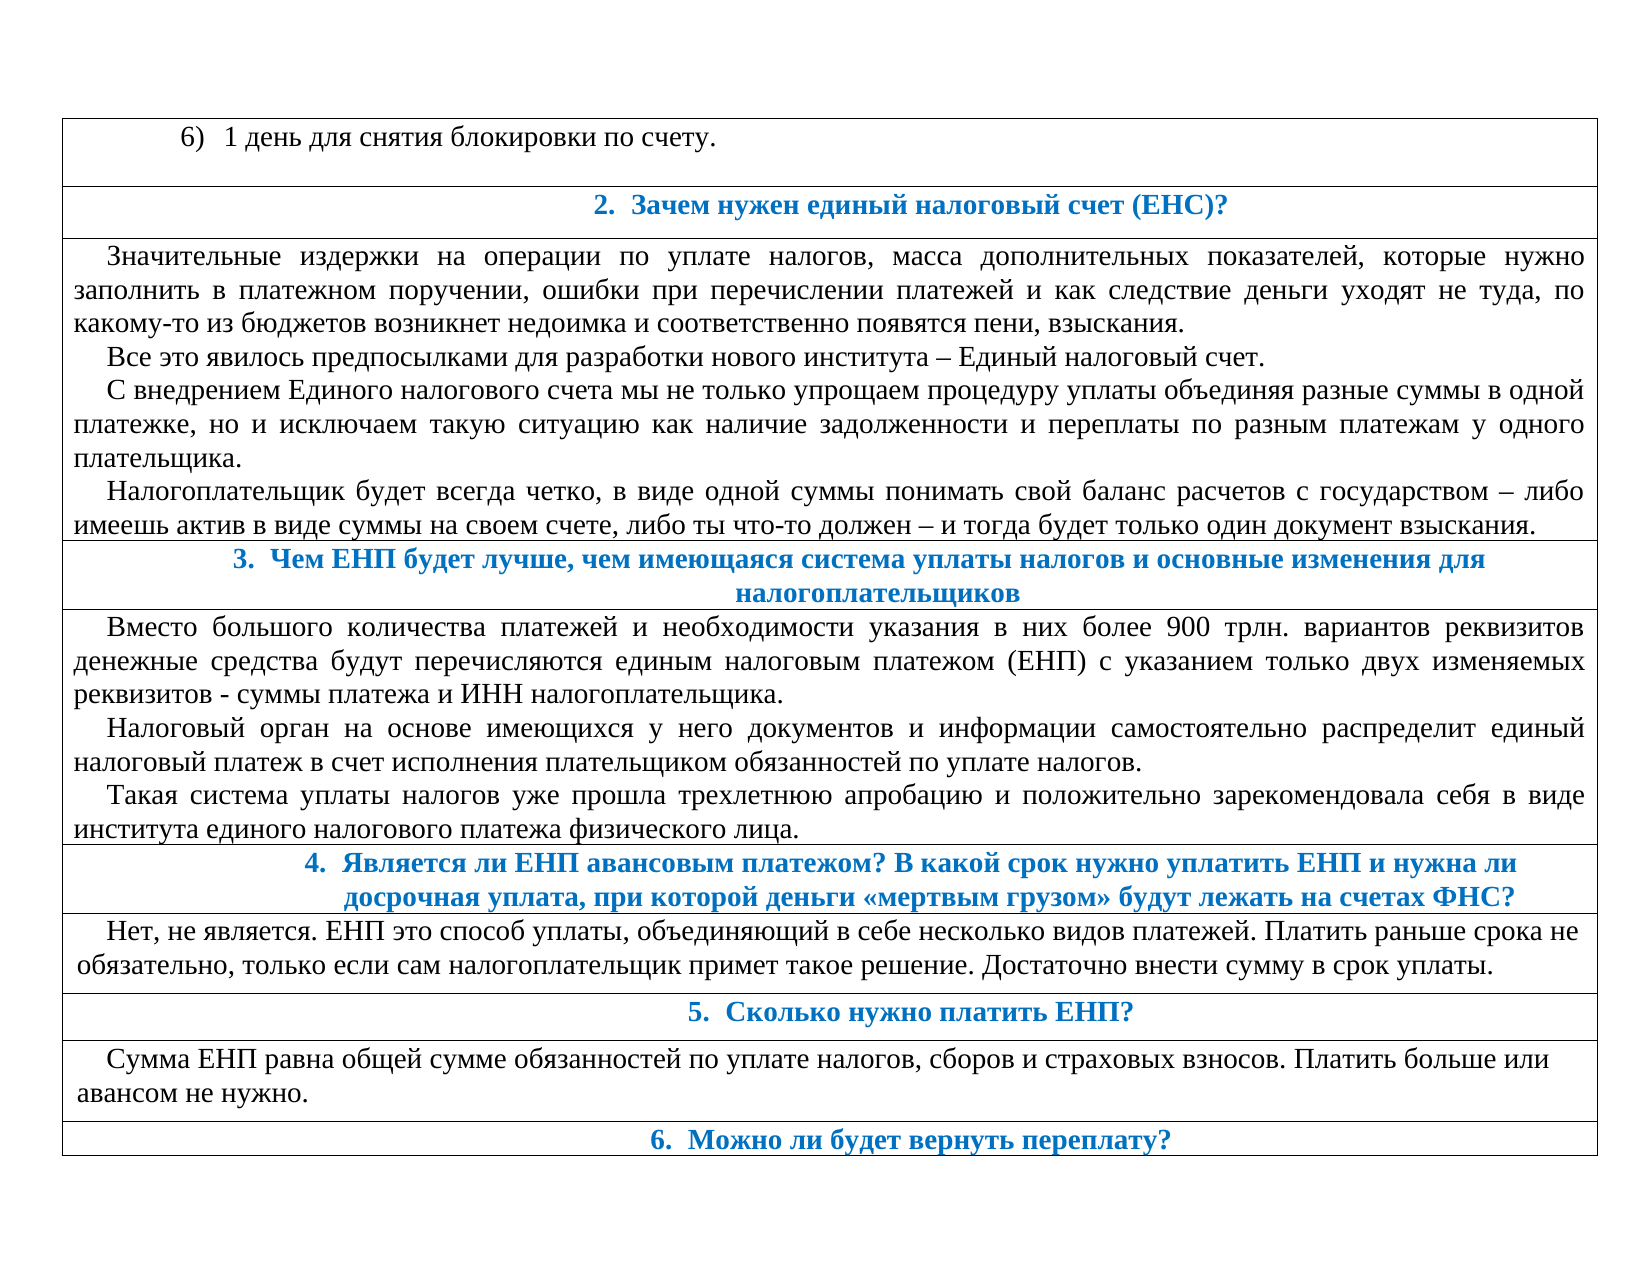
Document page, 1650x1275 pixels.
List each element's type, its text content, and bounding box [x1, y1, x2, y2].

table_cell Сколько нужно платить ЕНП? [63, 994, 1597, 1040]
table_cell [63, 119, 1597, 186]
table_cell Чем ЕНП будет лучше, чем имеющаяся система уплаты налогов и основные изменения для налогоплательщиков [63, 541, 1597, 608]
table_cell Значительные издержки на операции по уплате налогов, масса дополнительных показателей, которые нужно заполнить в платежном поручении, ошибки при перечислении платежей и как следствие деньги уходят не туда, по какому-то из бюджетов возникнет недоимка и соответственно появятся пени, взыскания. Все это явилось предпосылками для разработки нового института – Единый налоговый счет. С внедрением Единого налогового счета мы не только упрощаем процедуру уплаты объединяя разные суммы в одной платежке, но и исключаем такую ситуацию как наличие задолженности и переплаты по разным платежам у одного плательщика. Налогоплательщик будет всегда четко, в виде одной суммы понимать свой баланс расчетов с государством – либо имеешь актив в виде суммы на своем счете, либо ты что-то должен – и тогда будет только один документ взыскания. [63, 239, 1597, 540]
table_cell Вместо большого количества платежей и необходимости указания в них более 900 трлн. вариантов реквизитов денежные средства будут перечисляются единым налоговым платежом (ЕНП) с указанием только двух изменяемых реквизитов - суммы платежа и ИНН налогоплательщика. Налоговый орган на основе имеющихся у него документов и информации самостоятельно распределит единый налоговый платеж в счет исполнения плательщиком обязанностей по уплате налогов. Такая система уплаты налогов уже прошла трехлетнюю апробацию и положительно зарекомендовала себя в виде института единого налогового платежа физического лица. [63, 610, 1597, 844]
table_cell Зачем нужен единый налоговый счет (ЕНС)? [63, 187, 1597, 237]
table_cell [63, 1122, 1597, 1155]
table_cell Сумма ЕНП равна общей сумме обязанностей по уплате налогов, сборов и страховых взносов. Платить больше или авансом не нужно. [63, 1041, 1597, 1121]
table_cell Нет, не является. ЕНП это способ уплаты, объединяющий в себе несколько видов платежей. Платить раньше срока не обязательно, только если сам налогоплательщик примет такое решение. Достаточно внести сумму в срок уплаты. [63, 914, 1597, 993]
table_cell Является ли ЕНП авансовым платежом? В какой срок нужно уплатить ЕНП и нужна ли досрочная уплата, при которой деньги «мертвым грузом» будут лежать на счетах ФНС? [63, 845, 1597, 912]
